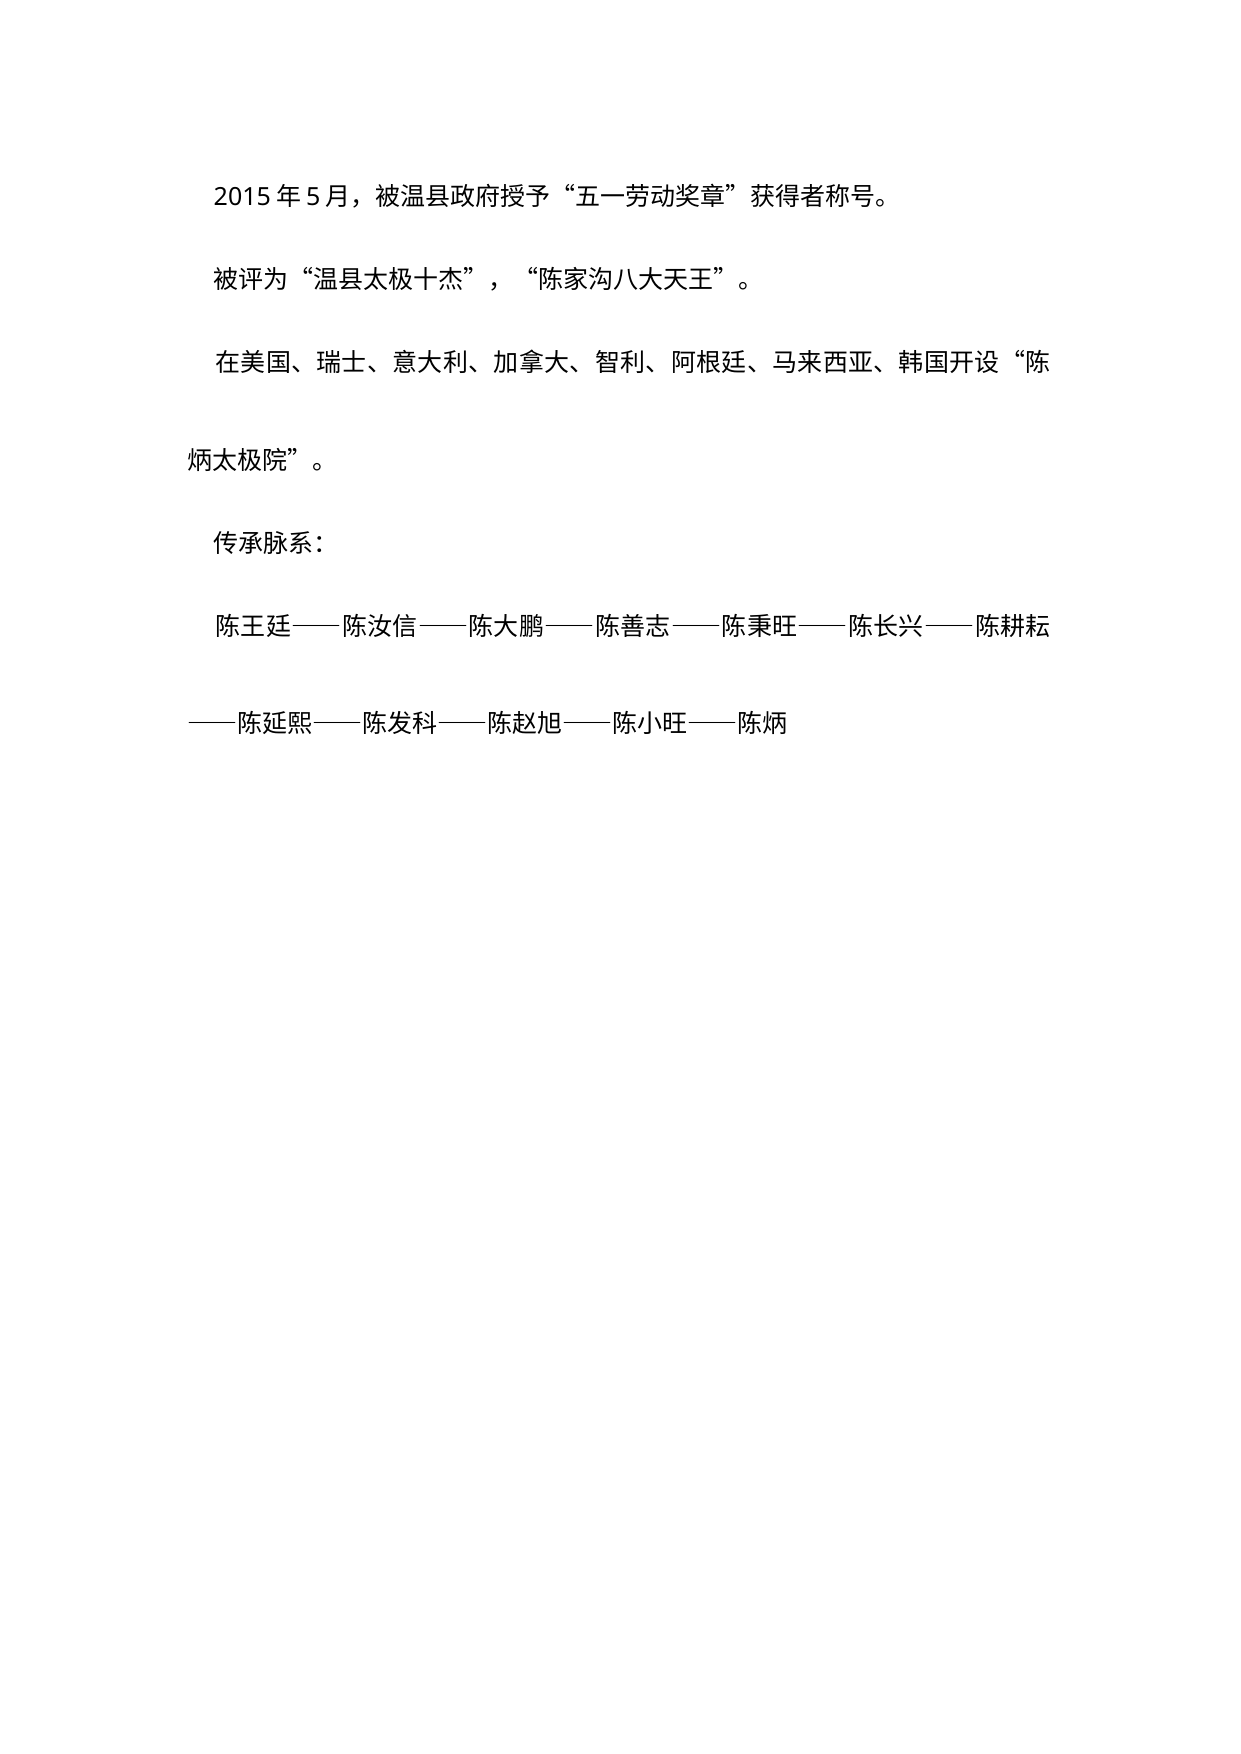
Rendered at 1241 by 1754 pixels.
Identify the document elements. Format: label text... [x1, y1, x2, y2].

text 陈王廷——陈汝信——陈大鹏——陈善志——陈秉旺——陈长兴——陈耕耘——陈延熙——陈发科——陈赵旭——陈小旺——陈炳 [187, 592, 1053, 754]
text 传承脉系： [187, 509, 1053, 574]
text 2015年5月，被温县政府授予“五一劳动奖章”获得者称号。 [187, 162, 1053, 227]
text 被评为“温县太极十杰”，“陈家沟八大天王”。 [187, 245, 1053, 310]
text 在美国、瑞士、意大利、加拿大、智利、阿根廷、马来西亚、韩国开设“陈炳太极院”。 [187, 328, 1053, 491]
